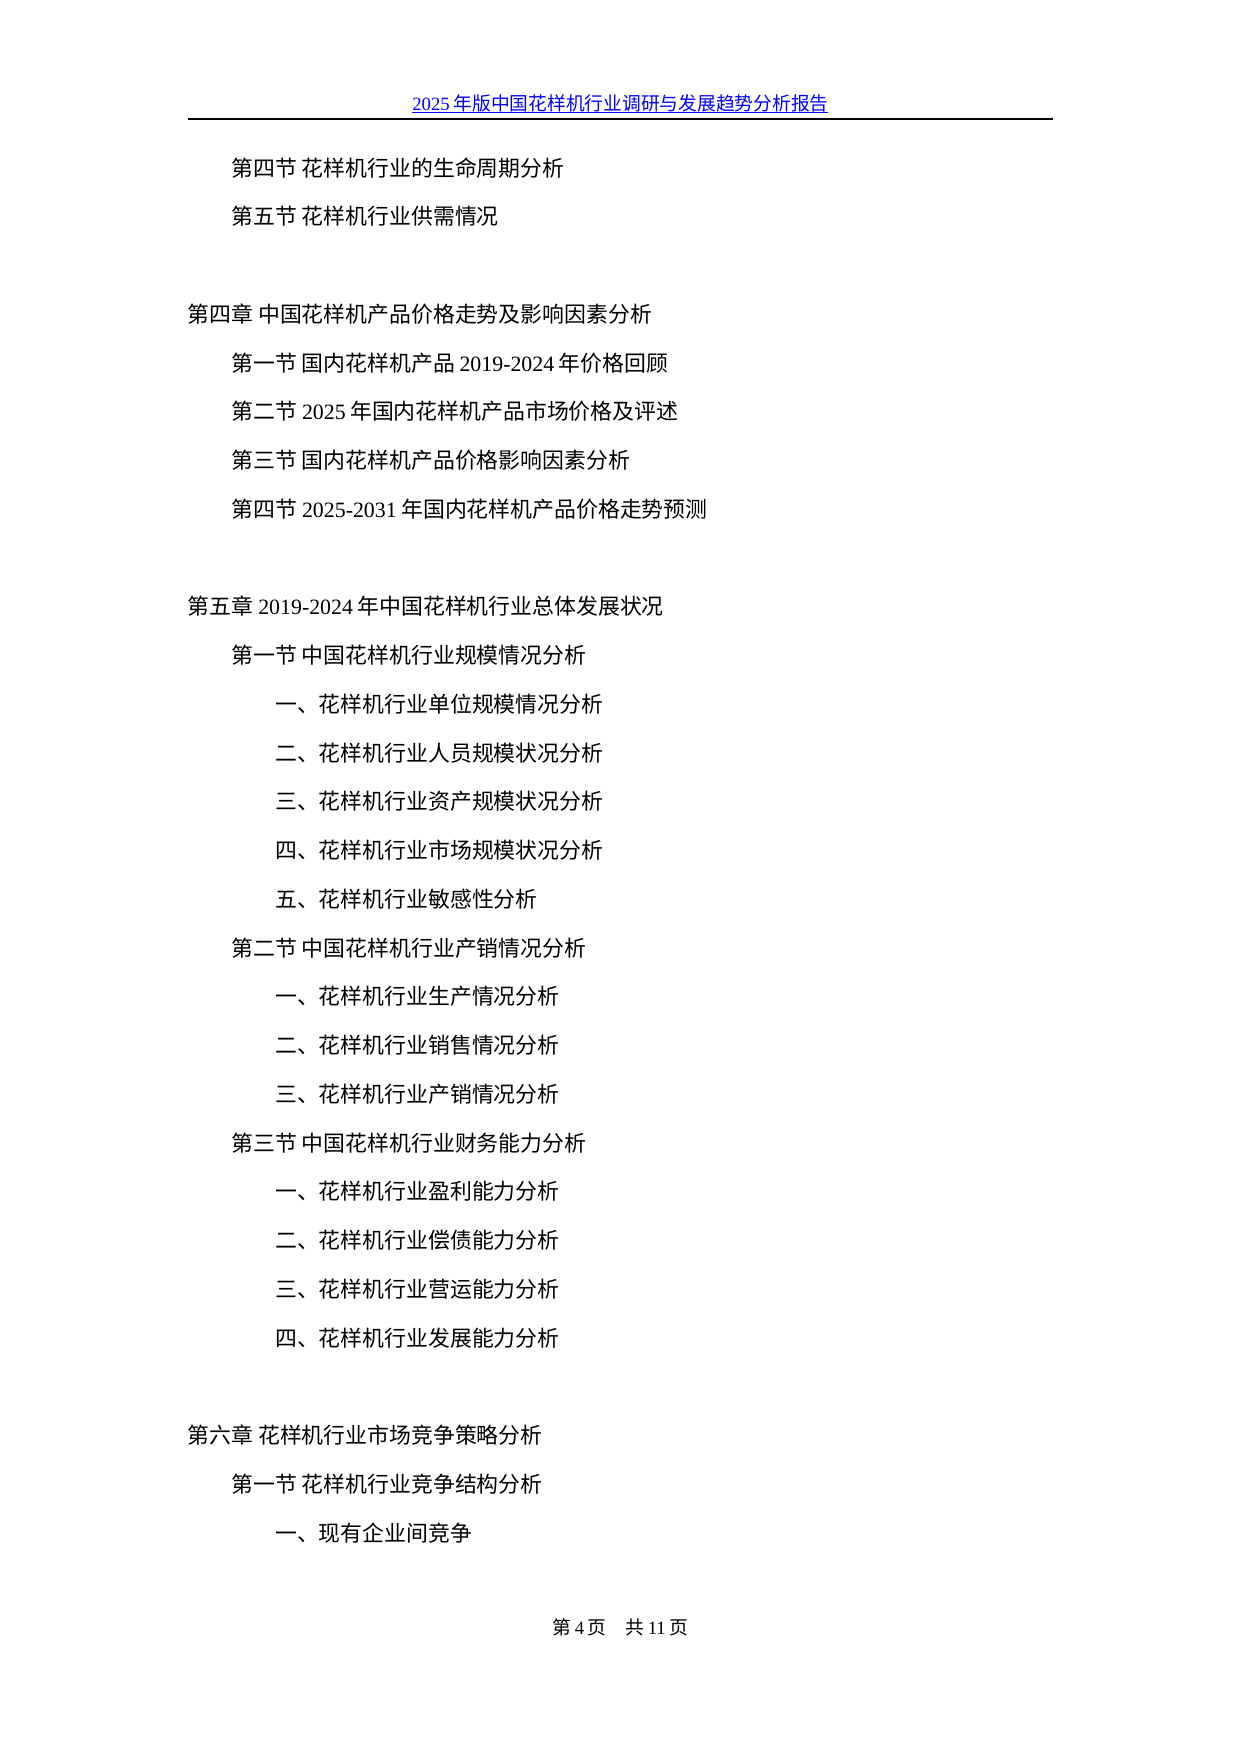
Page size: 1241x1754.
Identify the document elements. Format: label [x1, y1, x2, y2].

text [187, 150, 1053, 1548]
